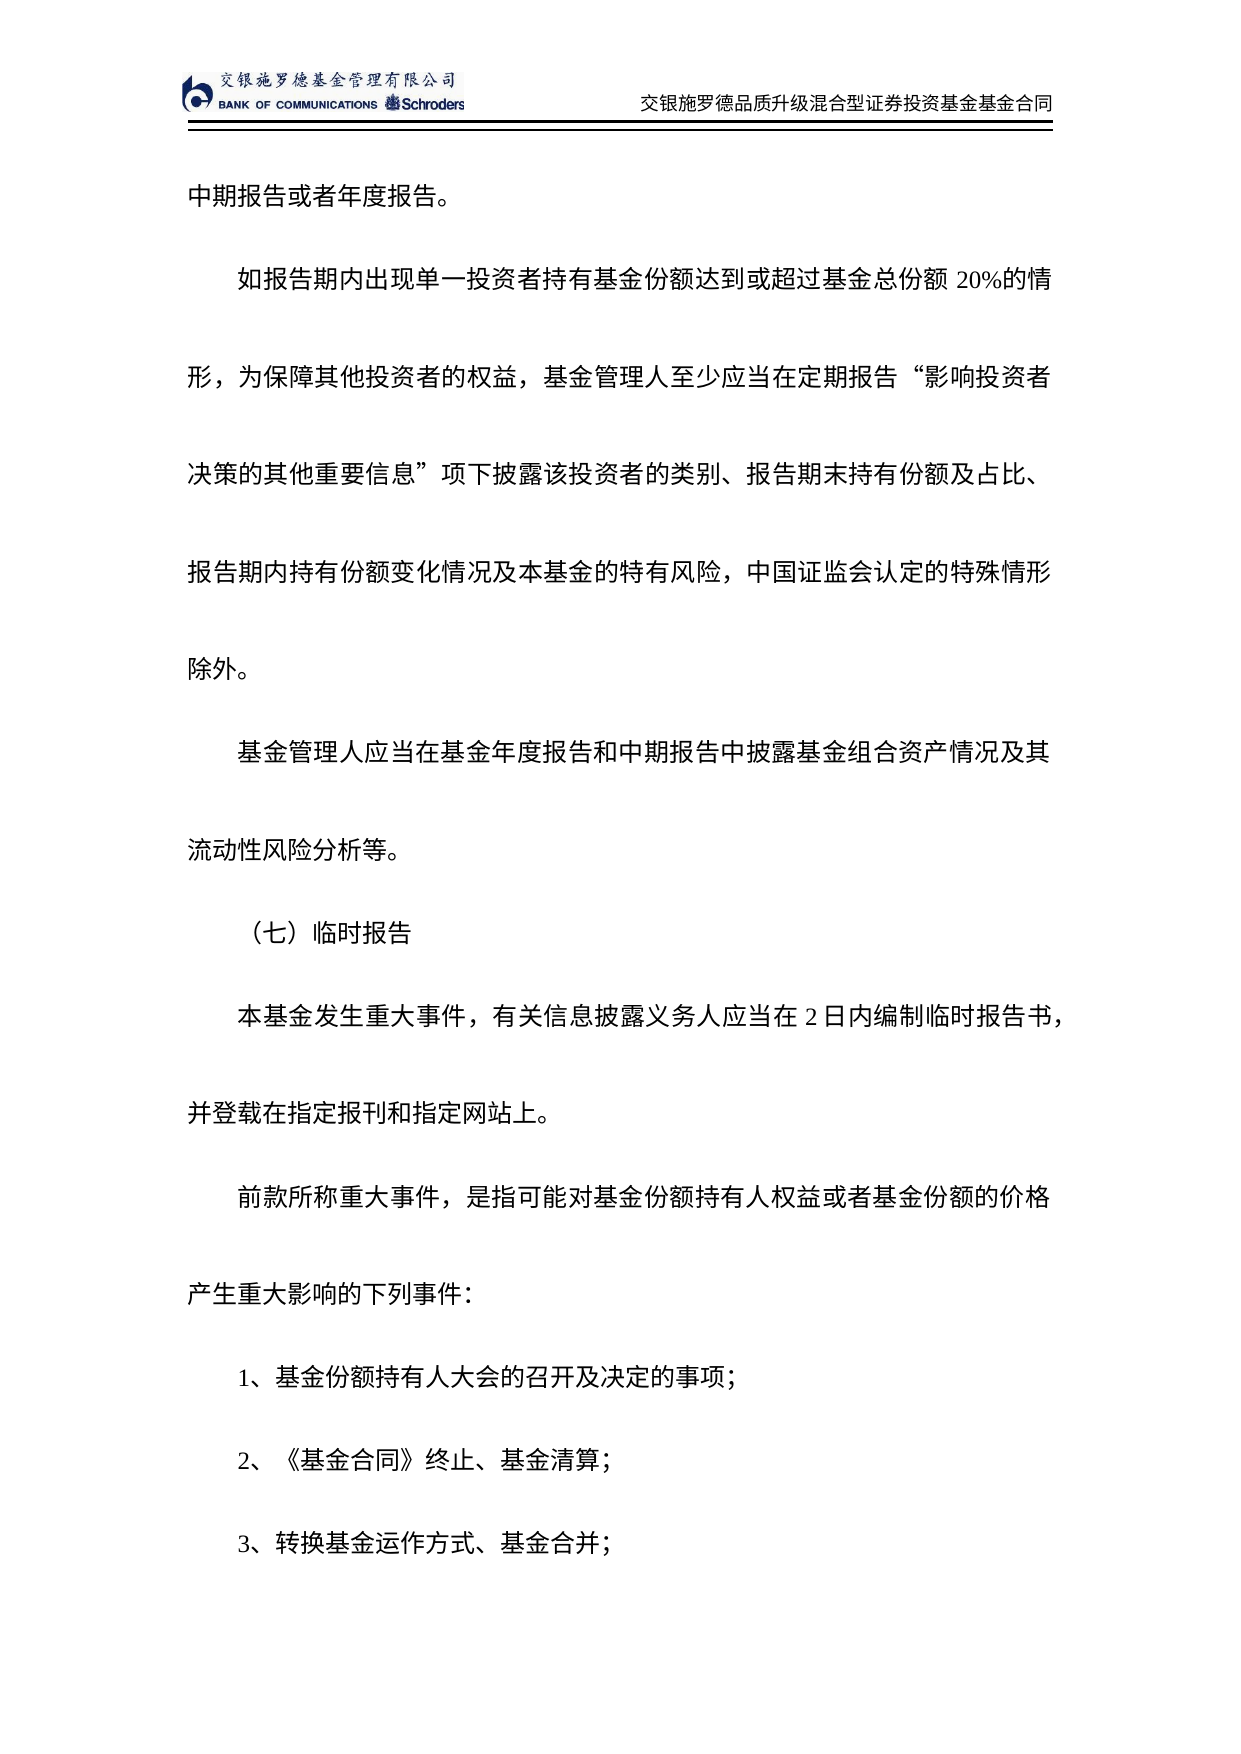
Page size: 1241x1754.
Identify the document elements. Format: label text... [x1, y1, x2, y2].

text 前款所称重大事件，是指可能对基金份额持有人权益或者基金份额的价格产生重大影响的下列事件： [187, 1163, 1053, 1325]
text （七）临时报告 [187, 899, 1053, 964]
text 2、《基金合同》终止、基金清算； [187, 1426, 1053, 1491]
text 如报告期内出现单一投资者持有基金份额达到或超过基金总份额20%的情形，为保障其他投资者的权益，基金管理人至少应当在定期报告“影响投资者决策的其他重要信息”项下披露该投资者的类别、报告期末持有份额及占比、报告期内持有份额变化情况及本基金的特有风险，中国证监会认定的特殊情形除外。 [187, 245, 1053, 700]
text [187, 162, 1053, 227]
text 1、基金份额持有人大会的召开及决定的事项； [187, 1343, 1053, 1408]
picture [182, 72, 464, 112]
text 3、转换基金运作方式、基金合并； [187, 1509, 1053, 1574]
text 本基金发生重大事件，有关信息披露义务人应当在2日内编制临时报告书，并登载在指定报刊和指定网站上。 [187, 982, 1053, 1144]
text 基金管理人应当在基金年度报告和中期报告中披露基金组合资产情况及其流动性风险分析等。 [187, 718, 1053, 881]
